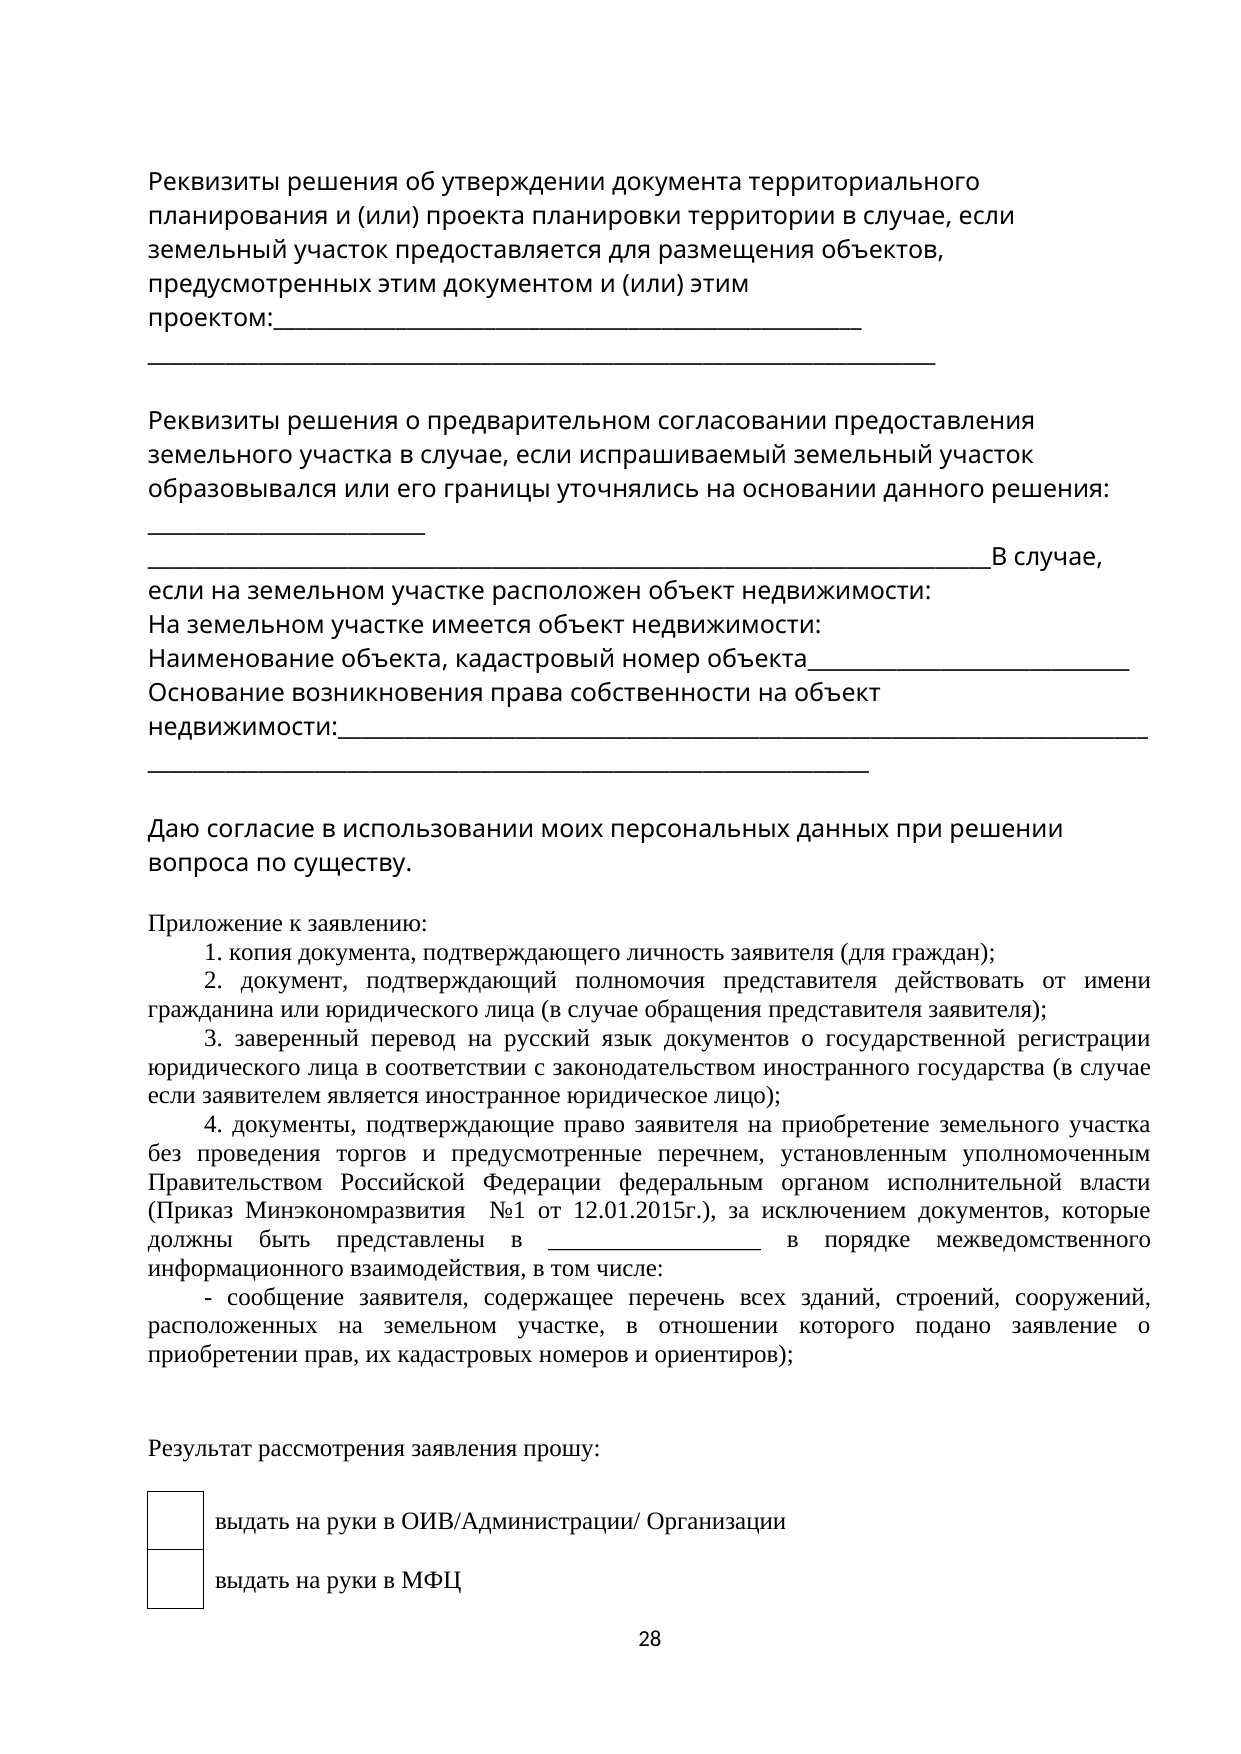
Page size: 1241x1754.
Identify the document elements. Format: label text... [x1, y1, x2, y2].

text 4. документы, подтверждающие право заявителя на приобретение земельного участка без проведения торгов и предусмотренные перечнем, установленным уполномоченным Правительством Российской Федерации федеральным органом исполнительной власти (Приказ Минэкономразвития №1 от 12.01.2015г.), за исключением документов, которые должны быть представлены в _________________ в порядке межведомственного информационного взаимодействия, в том числе: [148, 1109, 1152, 1282]
text На земельном участке имеется объект недвижимости: [148, 607, 1152, 641]
text _______________________________________________________________________ [148, 334, 1152, 368]
text Наименование объекта, кадастровый номер объекта_____________________________ [148, 641, 1152, 675]
text Реквизиты решения об утверждении документа территориального планирования и (или) проекта планировки территории в случае, если земельный участок предоставляется для размещения объектов, предусмотренных этим документом и (или) этим проектом:_____________________________________________________ [148, 164, 1152, 334]
table_header выдать на руки в ОИВ/Администрации/ Организации [204, 1491, 1196, 1549]
table_header [148, 1492, 203, 1549]
text 1. копия документа, подтверждающего личность заявителя (для граждан); [148, 937, 1152, 965]
text - сообщение заявителя, содержащее перечень всех зданий, строений, сооружений, расположенных на земельном участке, в отношении которого подано заявление о приобретении прав, их кадастровых номеров и ориентиров); [148, 1282, 1152, 1368]
text Приложение к заявлению: [148, 908, 1152, 937]
text Основание возникновения права собственности на объект недвижимости:__________________________________________________________________________________________________________________________________________ [148, 675, 1152, 777]
table_cell [148, 1550, 203, 1608]
text ____________________________________________________________________________В случае, если на земельном участке расположен объект недвижимости: [148, 538, 1152, 607]
text 2. документ, подтверждающий полномочия представителя действовать от имени гражданина или юридического лица (в случае обращения представителя заявителя); [148, 965, 1152, 1023]
text Даю согласие в использовании моих персональных данных при решении вопроса по существу. [148, 811, 1152, 879]
table_cell выдать на руки в МФЦ [204, 1549, 1196, 1608]
text 3. заверенный перевод на русский язык документов о государственной регистрации юридического лица в соответствии с законодательством иностранного государства (в случае если заявителем является иностранное юридическое лицо); [148, 1023, 1152, 1109]
text Результат рассмотрения заявления прошу: [148, 1433, 1152, 1462]
text Реквизиты решения о предварительном согласовании предоставления земельного участка в случае, если испрашиваемый земельный участок образовывался или его границы уточнялись на основании данного решения: _________________________ [148, 402, 1152, 538]
